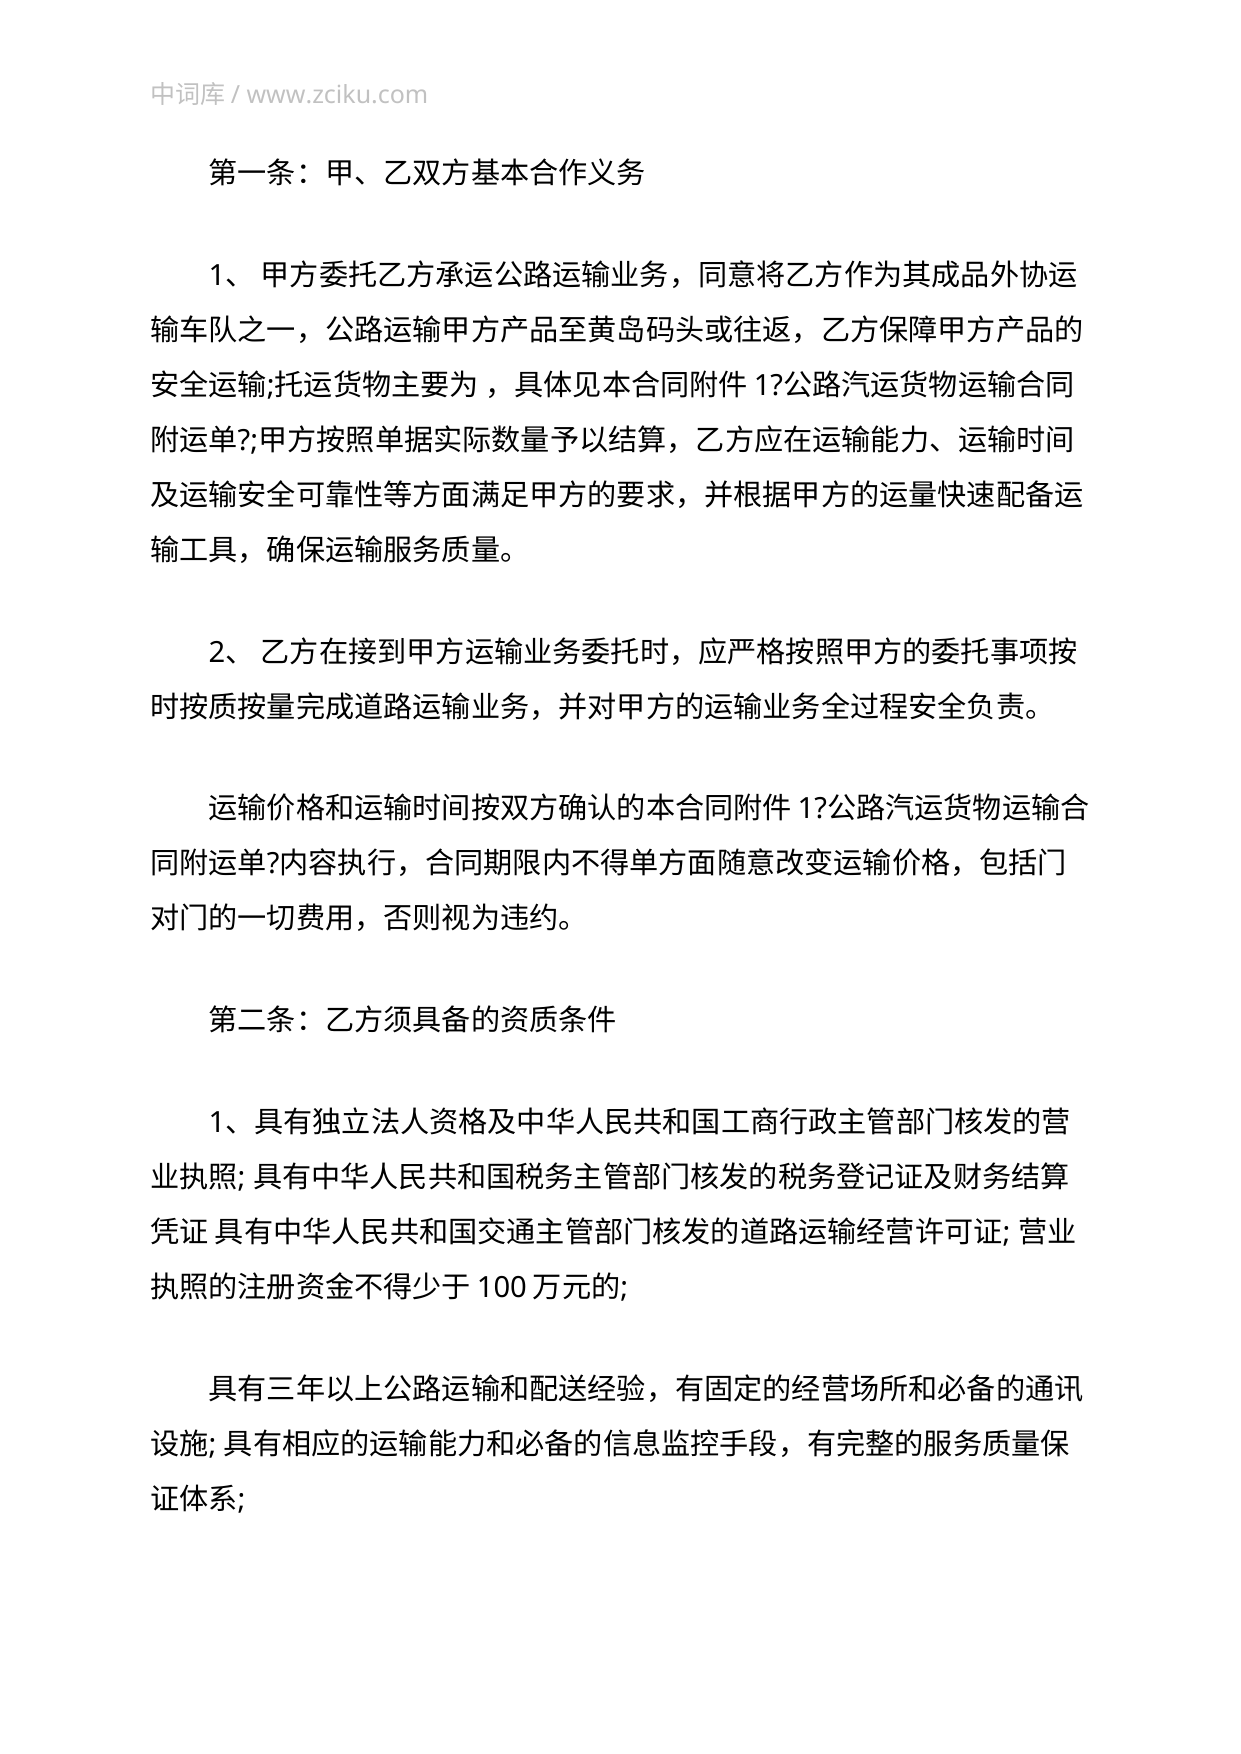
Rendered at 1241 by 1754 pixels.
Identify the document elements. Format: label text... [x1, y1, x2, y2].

text 第二条：乙方须具备的资质条件 [150, 997, 1090, 1039]
text 1、 甲方委托乙方承运公路运输业务，同意将乙方作为其成品外协运输车队之一，公路运输甲方产品至黄岛码头或往返，乙方保障甲方产品的安全运输;托运货物主要为 ，具体见本合同附件1?公路汽运货物运输合同附运单?;甲方按照单据实际数量予以结算，乙方应在运输能力、运输时间及运输安全可靠性等方面满足甲方的要求，并根据甲方的运量快速配备运输工具，确保运输服务质量。 [150, 252, 1090, 569]
text 运输价格和运输时间按双方确认的本合同附件1?公路汽运货物运输合同附运单?内容执行，合同期限内不得单方面随意改变运输价格，包括门对门的一切费用，否则视为违约。 [150, 785, 1090, 937]
text 具有三年以上公路运输和配送经验，有固定的经营场所和必备的通讯设施; 具有相应的运输能力和必备的信息监控手段，有完整的服务质量保证体系; [150, 1366, 1090, 1518]
text 2、 乙方在接到甲方运输业务委托时，应严格按照甲方的委托事项按时按质按量完成道路运输业务，并对甲方的运输业务全过程安全负责。 [150, 628, 1090, 726]
text 1、具有独立法人资格及中华人民共和国工商行政主管部门核发的营业执照; 具有中华人民共和国税务主管部门核发的税务登记证及财务结算凭证 具有中华人民共和国交通主管部门核发的道路运输经营许可证; 营业执照的注册资金不得少于100万元的; [150, 1099, 1090, 1306]
text 第一条：甲、乙双方基本合作义务 [150, 150, 1090, 192]
